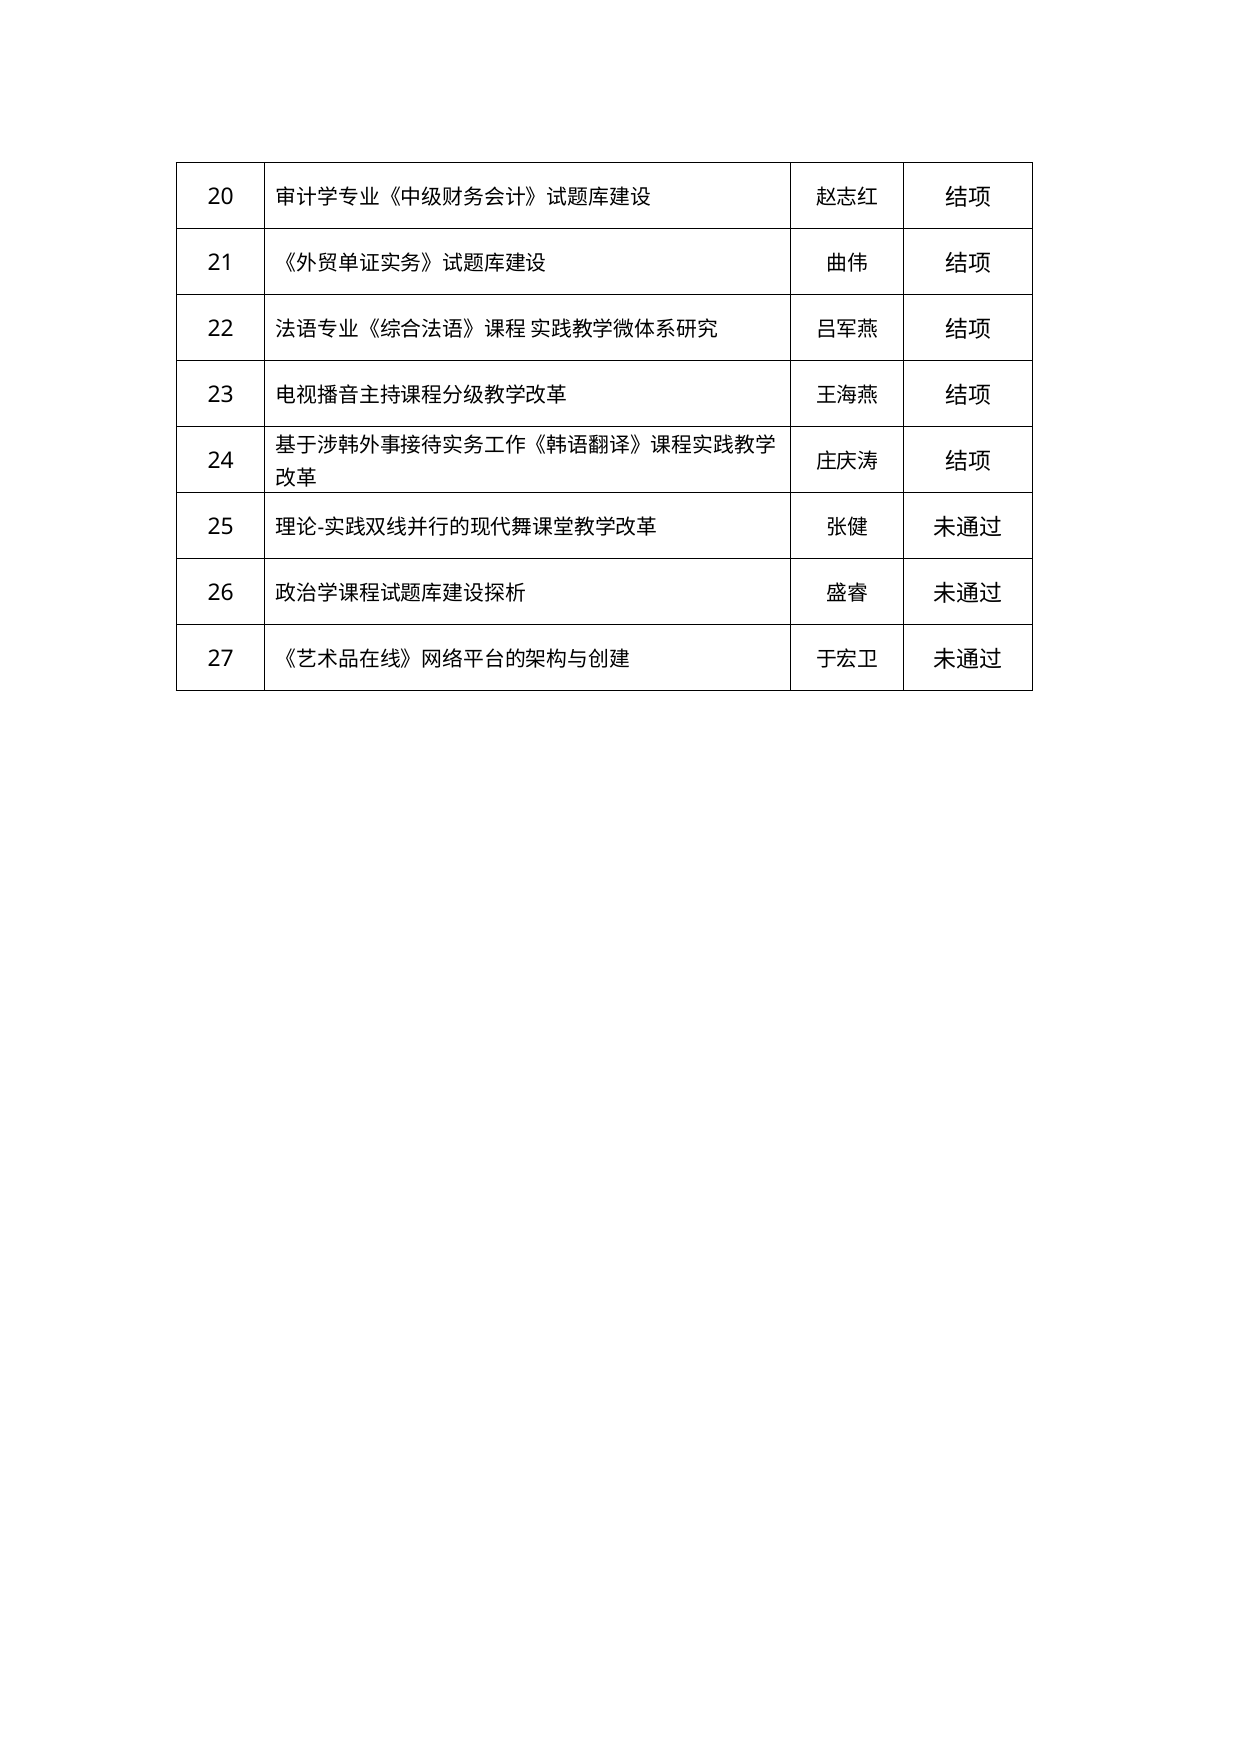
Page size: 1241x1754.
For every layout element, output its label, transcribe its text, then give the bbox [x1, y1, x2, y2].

table_cell 张健 [791, 493, 903, 558]
table_cell 27 [177, 625, 264, 690]
table_cell 基于涉韩外事接待实务工作《韩语翻译》课程实践教学改革 [265, 427, 790, 492]
table_cell 结项 [904, 295, 1032, 360]
table_cell 结项 [904, 361, 1032, 426]
table_cell 吕军燕 [791, 295, 903, 360]
table_cell 赵志红 [791, 163, 903, 228]
table_cell 盛睿 [791, 559, 903, 624]
table_cell 结项 [904, 229, 1032, 294]
table_cell 法语专业《综合法语》课程 实践教学微体系研究 [265, 295, 790, 360]
table_cell 26 [177, 559, 264, 624]
table_cell 《外贸单证实务》试题库建设 [265, 229, 790, 294]
table_cell 结项 [904, 427, 1032, 492]
table_cell 22 [177, 295, 264, 360]
table_cell 23 [177, 361, 264, 426]
table_cell 24 [177, 427, 264, 492]
table_cell 审计学专业《中级财务会计》试题库建设 [265, 163, 790, 228]
table_cell 电视播音主持课程分级教学改革 [265, 361, 790, 426]
table_cell 政治学课程试题库建设探析 [265, 559, 790, 624]
table_cell 曲伟 [791, 229, 903, 294]
table_cell 21 [177, 229, 264, 294]
table_cell 结项 [904, 163, 1032, 228]
table_cell 20 [177, 163, 264, 228]
table_cell 理论-实践双线并行的现代舞课堂教学改革 [265, 493, 790, 558]
table_cell 于宏卫 [791, 625, 903, 690]
table_cell 未通过 [904, 559, 1032, 624]
table_cell 《艺术品在线》网络平台的架构与创建 [265, 625, 790, 690]
table_cell 庄庆涛 [791, 427, 903, 492]
table_cell 王海燕 [791, 361, 903, 426]
table_cell 未通过 [904, 493, 1032, 558]
table_cell 25 [177, 493, 264, 558]
table_cell 未通过 [904, 625, 1032, 690]
